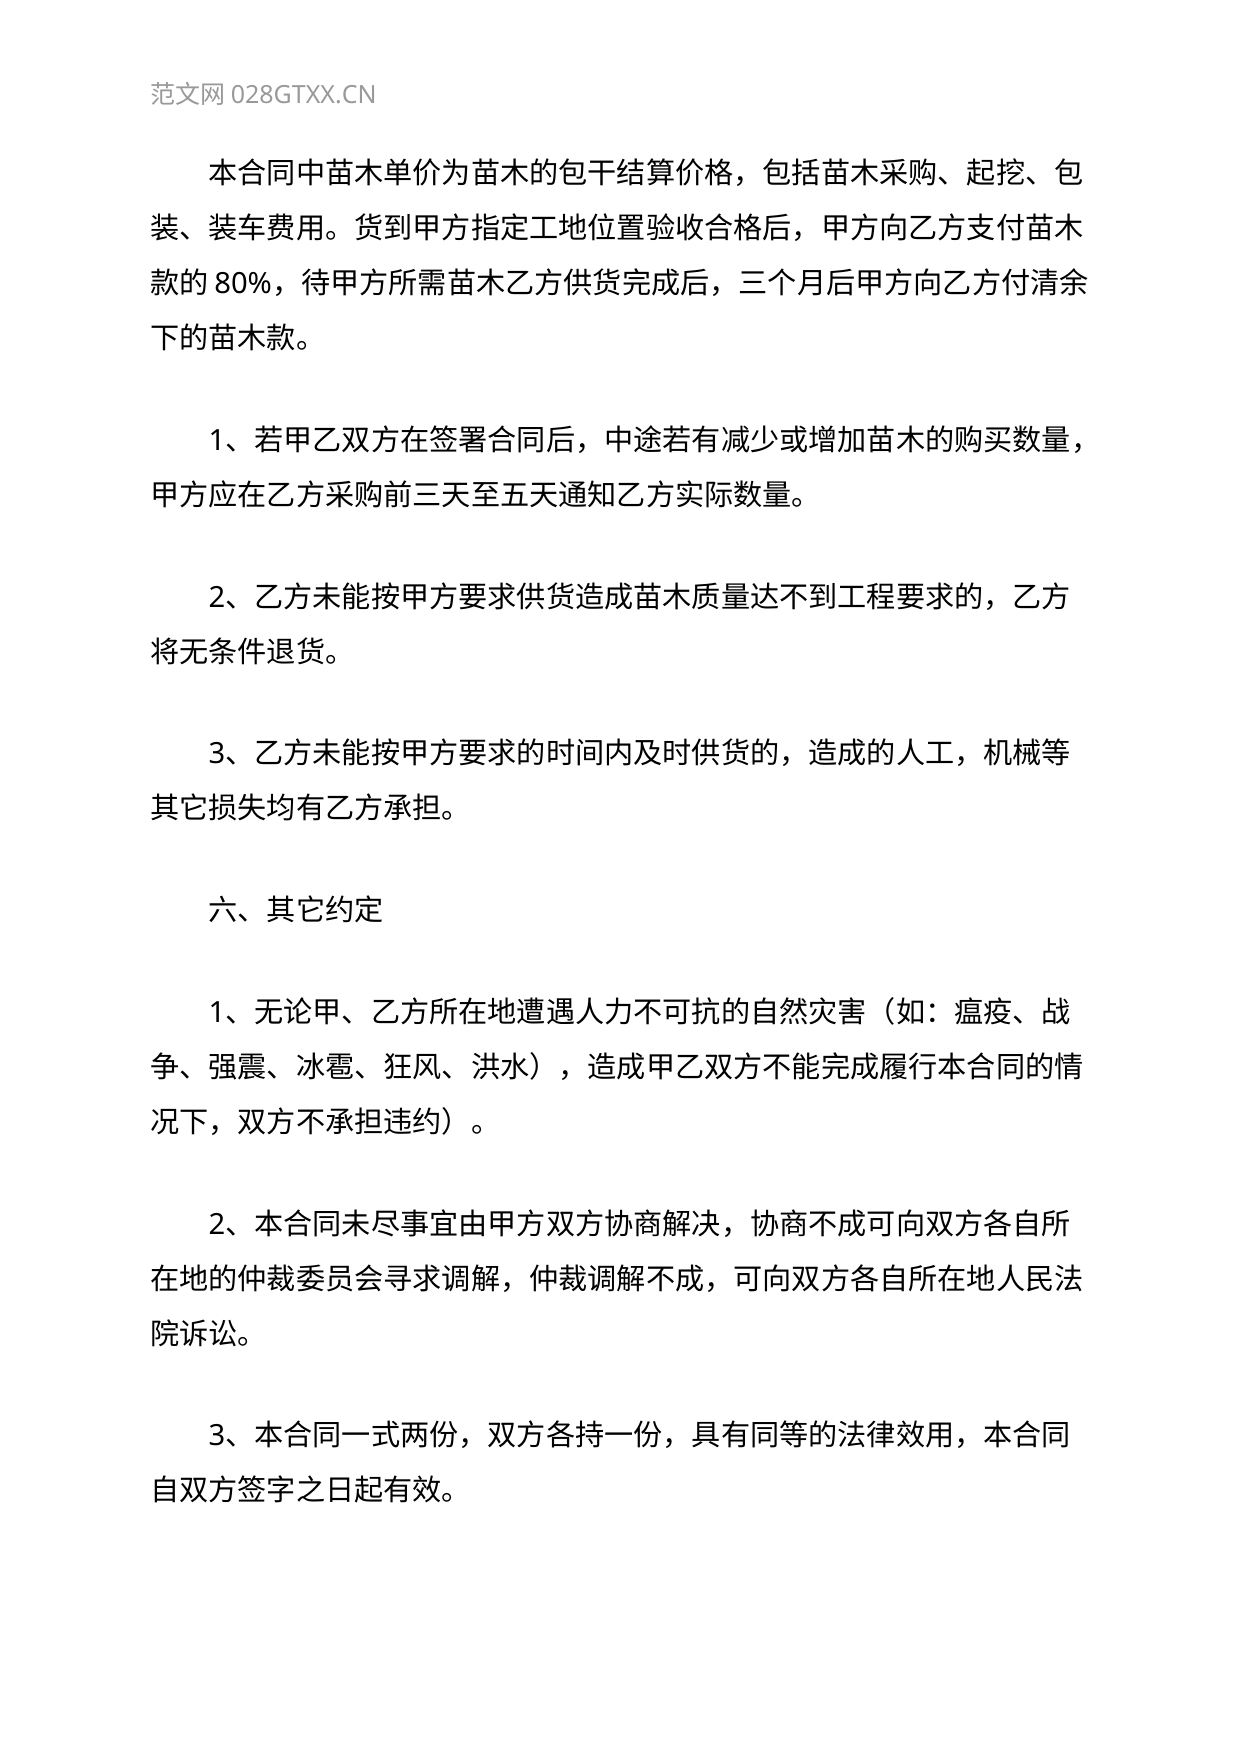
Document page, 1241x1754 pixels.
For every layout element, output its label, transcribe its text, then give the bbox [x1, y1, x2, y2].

text 1、若甲乙双方在签署合同后，中途若有减少或增加苗木的购买数量，甲方应在乙方采购前三天至五天通知乙方实际数量。 [150, 417, 1090, 514]
text 3、乙方未能按甲方要求的时间内及时供货的，造成的人工，机械等其它损失均有乙方承担。 [150, 730, 1090, 827]
text 1、无论甲、乙方所在地遭遇人力不可抗的自然灾害（如：瘟疫、战争、强震、冰雹、狂风、洪水），造成甲乙双方不能完成履行本合同的情况下，双方不承担违约）。 [150, 989, 1090, 1141]
text 2、乙方未能按甲方要求供货造成苗木质量达不到工程要求的，乙方将无条件退货。 [150, 573, 1090, 671]
text 2、本合同未尽事宜由甲方双方协商解决，协商不成可向双方各自所在地的仲裁委员会寻求调解，仲裁调解不成，可向双方各自所在地人民法院诉讼。 [150, 1200, 1090, 1352]
text 六、其它约定 [150, 887, 1090, 929]
text 本合同中苗木单价为苗木的包干结算价格，包括苗木采购、起挖、包装、装车费用。货到甲方指定工地位置验收合格后，甲方向乙方支付苗木款的80%，待甲方所需苗木乙方供货完成后，三个月后甲方向乙方付清余下的苗木款。 [150, 150, 1090, 357]
text 3、本合同一式两份，双方各持一份，具有同等的法律效用，本合同自双方签字之日起有效。 [150, 1412, 1090, 1509]
